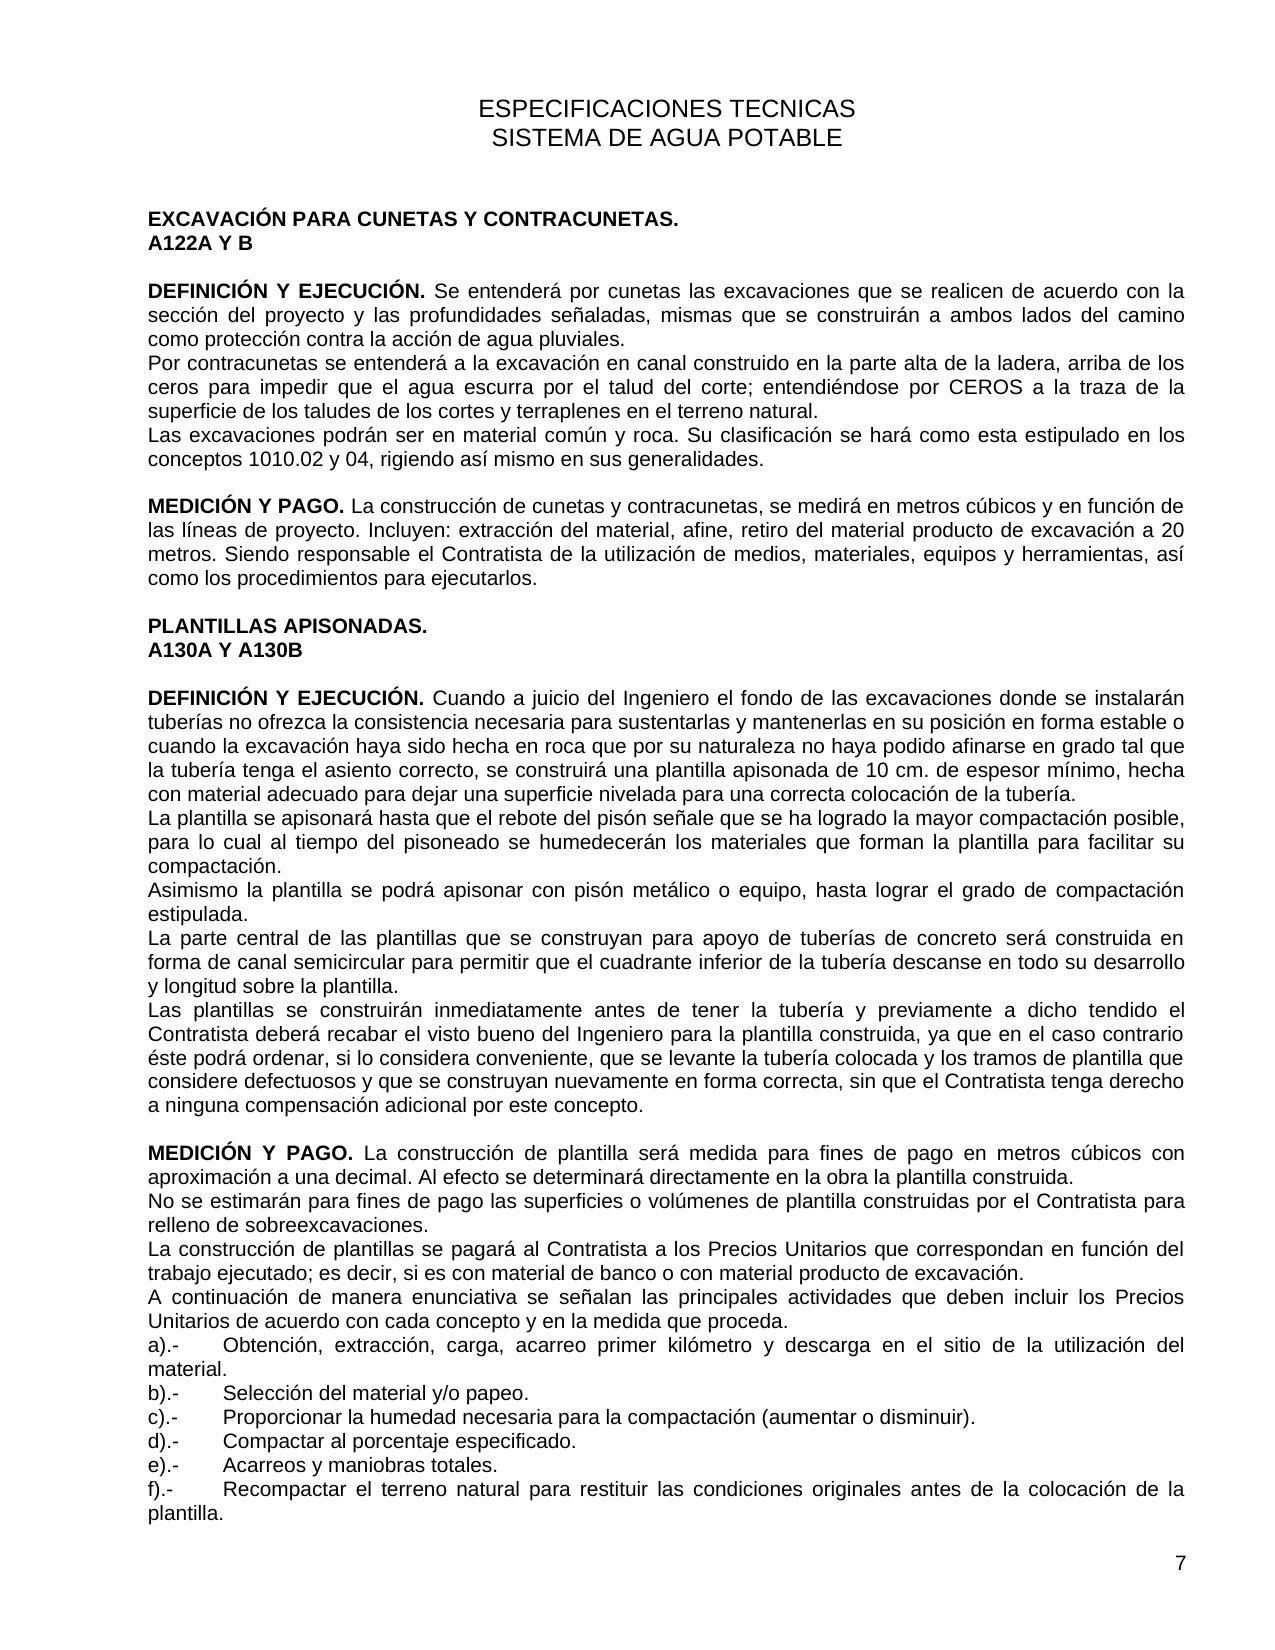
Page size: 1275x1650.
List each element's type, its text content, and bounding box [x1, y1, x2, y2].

text MEDICIÓN Y PAGO. La construcción de cunetas y contracunetas, se medirá en metros cúbicos y en función de las líneas de proyecto. Incluyen: extracción del material, afine, retiro del material producto de excavación a . Siendo responsable el Contratista de la utilización de medios, materiales, equipos y herramientas, así como los procedimientos para ejecutarlos. [148, 494, 1186, 590]
text DEFINICIÓN Y EJECUCIÓN. Cuando a juicio del Ingeniero el fondo de las excavaciones donde se instalarán tuberías no ofrezca la consistencia necesaria para sustentarlas y mantenerlas en su posición en forma estable o cuando la excavación haya sido hecha en roca que por su naturaleza no haya podido afinarse en grado tal que la tubería tenga el asiento correcto, se construirá una plantilla apisonada de . de espesor mínimo, hecha con material adecuado para dejar una superficie nivelada para una correcta colocación de la tubería. [148, 686, 1186, 806]
text La parte central de las plantillas que se construyan para apoyo de tuberías de concreto será construida en forma de canal semicircular para permitir que el cuadrante inferior de la tubería descanse en todo su desarrollo y longitud sobre la plantilla. [148, 926, 1186, 997]
text La construcción de plantillas se pagará al Contratista a los Precios Unitarios que correspondan en función del trabajo ejecutado; es decir, si es con material de banco o con material producto de excavación. [148, 1237, 1186, 1285]
text f).- Recompactar el terreno natural para restituir las condiciones originales antes de la colocación de la plantilla. [148, 1477, 1186, 1524]
text b).- Selección del material y/o papeo. [148, 1381, 1186, 1405]
text c).- Proporcionar la humedad necesaria para la compactación (aumentar o disminuir). [148, 1405, 1186, 1429]
text d).- Compactar al porcentaje especificado. [148, 1429, 1186, 1453]
text a).- Obtención, extracción, carga, acarreo primer kilómetro y descarga en el sitio de la utilización del material. [148, 1333, 1186, 1381]
text EXCAVACIÓN PARA CUNETAS Y CONTRACUNETAS. [148, 207, 1186, 231]
text A130A Y A130B [148, 638, 1186, 662]
text A122A Y B [148, 231, 1186, 255]
text Por contracunetas se entenderá a la excavación en canal construido en la parte alta de la ladera, arriba de los ceros para impedir que el agua escurra por el talud del corte; entendiéndose por CEROS a la traza de la superficie de los taludes de los cortes y terraplenes en el terreno natural. [148, 351, 1186, 422]
text e).- Acarreos y maniobras totales. [148, 1453, 1186, 1477]
text DEFINICIÓN Y EJECUCIÓN. Se entenderá por cunetas las excavaciones que se realicen de acuerdo con la sección del proyecto y las profundidades señaladas, mismas que se construirán a ambos lados del camino como protección contra la acción de agua pluviales. [148, 279, 1186, 351]
text Las excavaciones podrán ser en material común y roca. Su clasificación se hará como esta estipulado en los conceptos 1010.02 y 04, rigiendo así mismo en sus generalidades. [148, 422, 1186, 470]
text Asimismo la plantilla se podrá apisonar con pisón metálico o equipo, hasta lograr el grado de compactación estipulada. [148, 878, 1186, 926]
text MEDICIÓN Y PAGO. La construcción de plantilla será medida para fines de pago en metros cúbicos con aproximación a una decimal. Al efecto se determinará directamente en la obra la plantilla construida. [148, 1141, 1186, 1189]
text Las plantillas se construirán inmediatamente antes de tener la tubería y previamente a dicho tendido el Contratista deberá recabar el visto bueno del Ingeniero para la plantilla construida, ya que en el caso contrario éste podrá ordenar, si lo considera conveniente, que se levante la tubería colocada y los tramos de plantilla que considere defectuosos y que se construyan nuevamente en forma correcta, sin que el Contratista tenga derecho a ninguna compensación adicional por este concepto. [148, 997, 1186, 1117]
text PLANTILLAS APISONADAS. [148, 614, 1186, 638]
text La plantilla se apisonará hasta que el rebote del pisón señale que se ha logrado la mayor compactación posible, para lo cual al tiempo del pisoneado se humedecerán los materiales que forman la plantilla para facilitar su compactación. [148, 806, 1186, 878]
text No se estimarán para fines de pago las superficies o volúmenes de plantilla construidas por el Contratista para relleno de sobreexcavaciones. [148, 1189, 1186, 1237]
text A continuación de manera enunciativa se señalan las principales actividades que deben incluir los Precios Unitarios de acuerdo con cada concepto y en la medida que proceda. [148, 1285, 1186, 1333]
